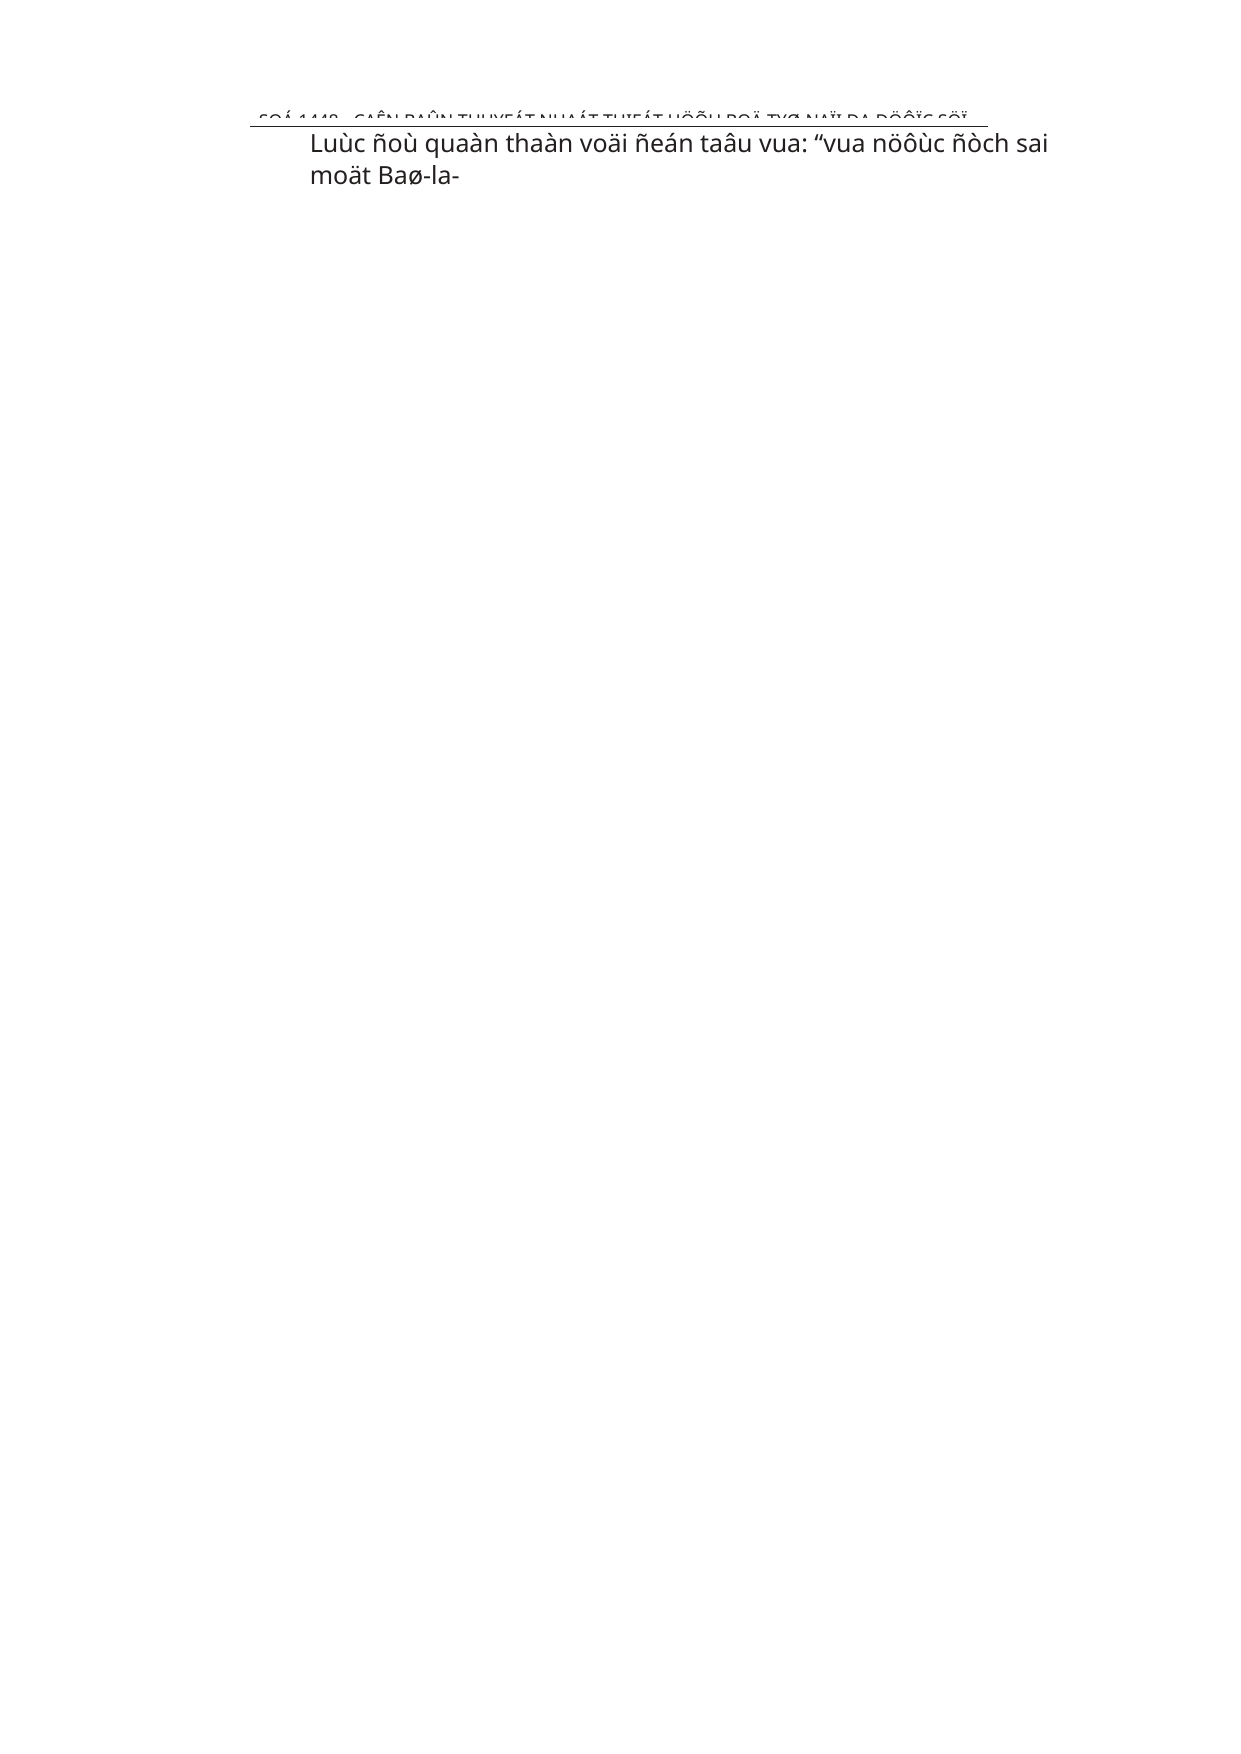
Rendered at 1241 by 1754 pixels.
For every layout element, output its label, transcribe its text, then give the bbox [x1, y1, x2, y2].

text Luùc ñoù quaàn thaàn voäi ñeán taâu vua: “vua nöôùc ñòch sai moät Baø-la- [309, 127, 1092, 191]
